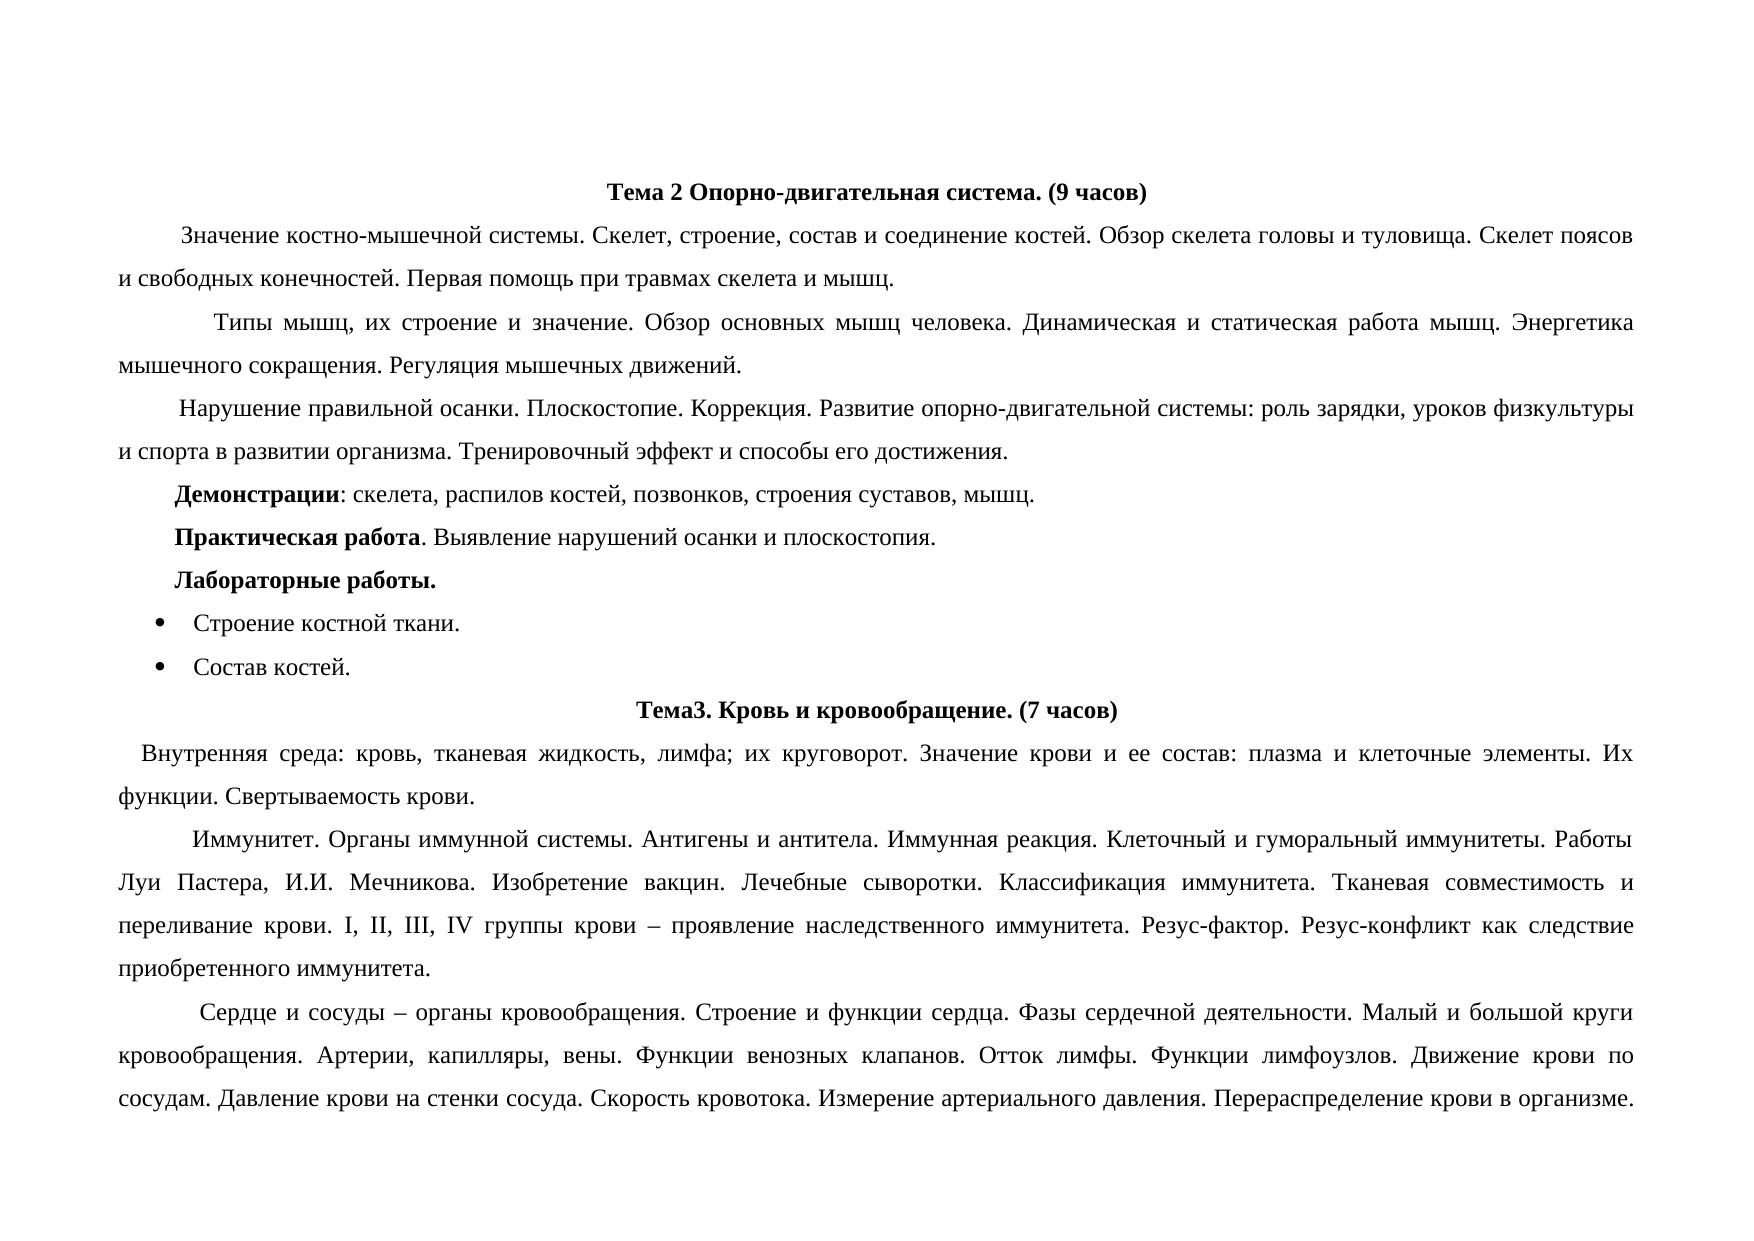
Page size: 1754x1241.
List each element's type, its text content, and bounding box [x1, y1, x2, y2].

text Практическая работа. Выявление нарушений осанки и плоскостопия. [118, 522, 1636, 551]
list Состав костей. [156, 652, 1636, 680]
text Внутренняя среда: кровь, тканевая жидкость, лимфа; их круговорот. Значение крови и ее состав: плазма и клеточные элементы. Их функции. Свертываемость крови. [118, 738, 1636, 810]
text Иммунитет. Органы иммунной системы. Антигены и антитела. Иммунная реакция. Клеточный и гуморальный иммунитеты. Работы Луи Пастера, И.И. Мечникова. Изобретение вакцин. Лечебные сыворотки. Классификация иммунитета. Тканевая совместимость и переливание крови. I, II, III, IV группы крови – проявление наследственного иммунитета. Резус-фактор. Резус-конфликт как следствие приобретенного иммунитета. [118, 824, 1636, 982]
text Демонстрации: скелета, распилов костей, позвонков, строения суставов, мышц. [118, 479, 1636, 508]
list Строение костной ткани. [156, 608, 1636, 637]
text Значение костно-мышечной системы. Скелет, строение, состав и соединение костей. Обзор скелета головы и туловища. Скелет поясов и свободных конечностей. Первая помощь при травмах скелета и мышц. [118, 220, 1636, 292]
text Типы мышц, их строение и значение. Обзор основных мышц человека. Динамическая и статическая работа мышц. Энергетика мышечного сокращения. Регуляция мышечных движений. [118, 307, 1636, 378]
text Лабораторные работы. [118, 565, 1636, 594]
text Тема3. Кровь и кровообращение. (7 часов) [118, 695, 1636, 723]
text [118, 997, 1636, 1112]
text Нарушение правильной осанки. Плоскостопие. Коррекция. Развитие опорно-двигательной системы: роль зарядки, уроков физкультуры и спорта в развитии организма. Тренировочный эффект и способы его достижения. [118, 393, 1636, 465]
text Тема 2 Опорно-двигательная система. (9 часов) [118, 177, 1636, 206]
